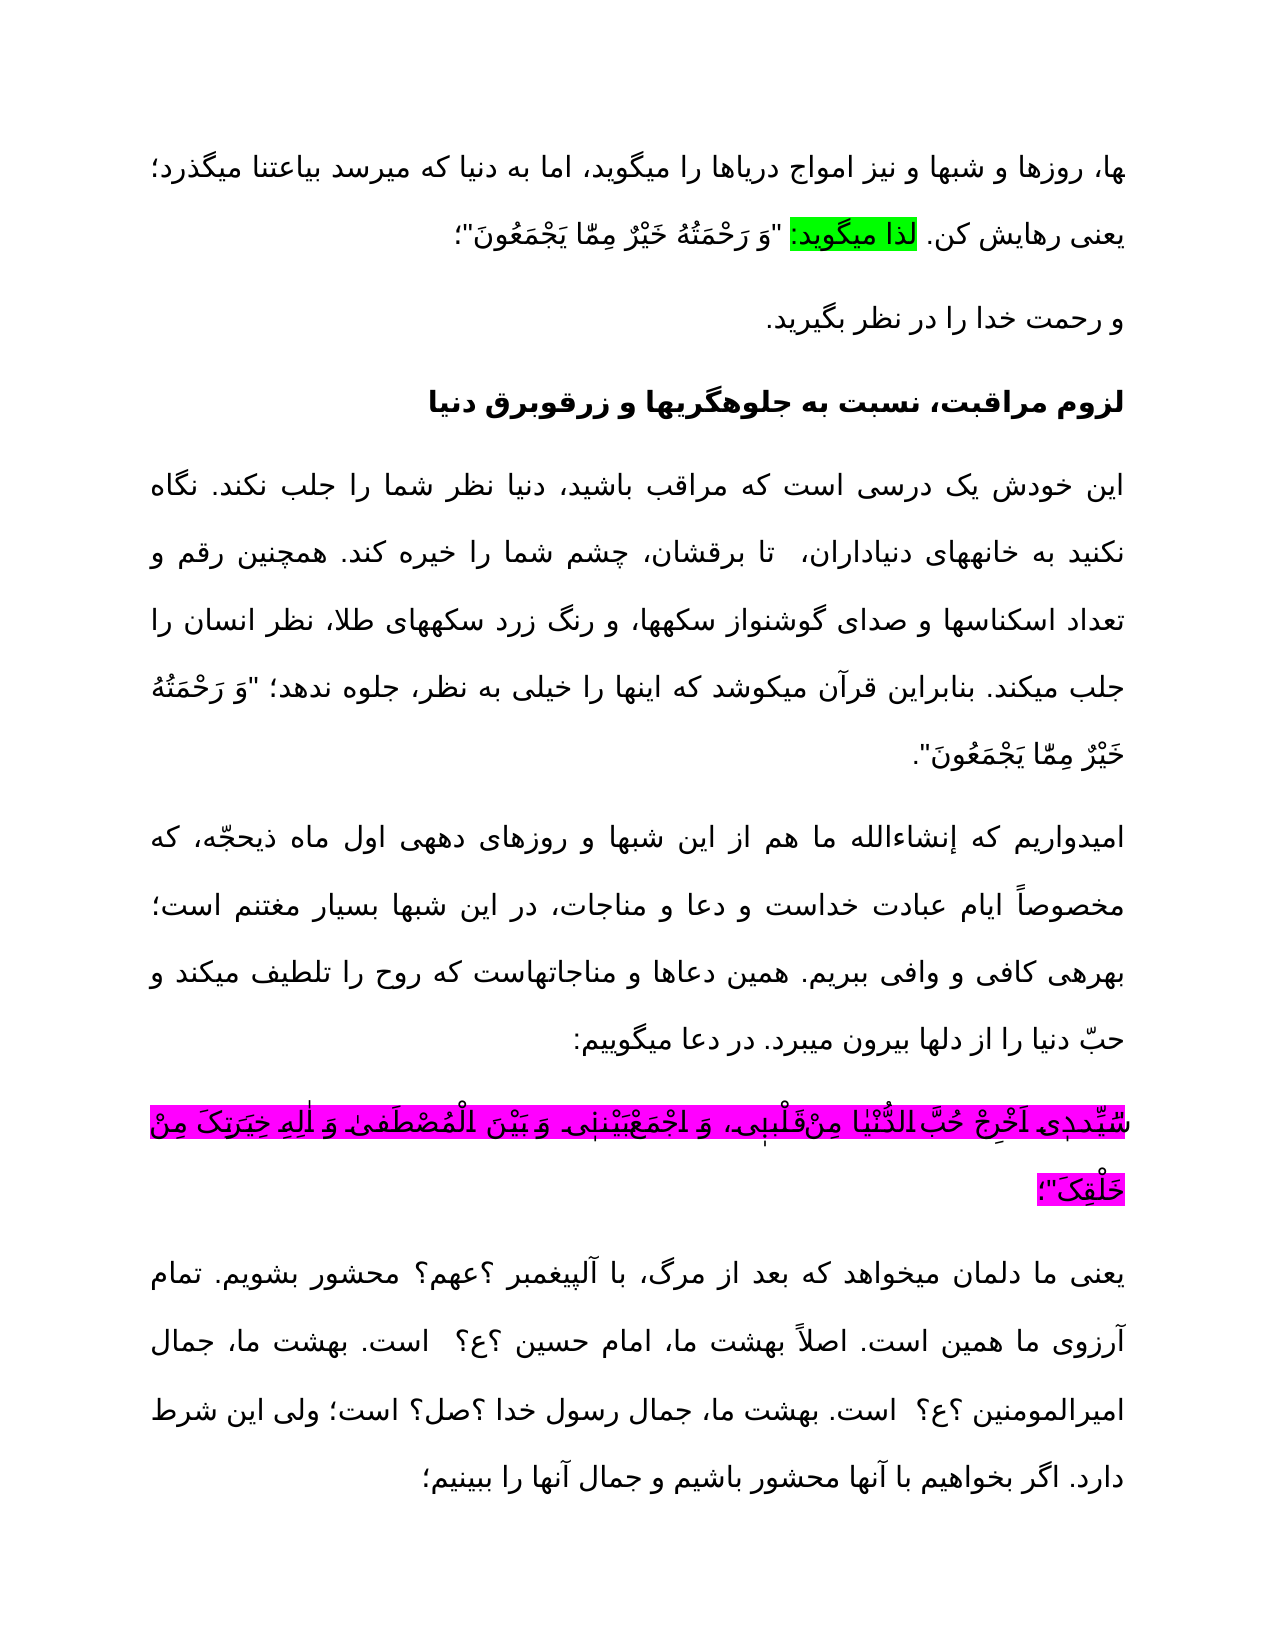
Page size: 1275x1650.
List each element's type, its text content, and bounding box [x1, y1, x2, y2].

text یعنی ما دلمان میخواهد که بعد از مرگ، با آلپیغمبر ؟عهم؟ محشور بشویم. تمام آرزوی ما همین است. اصلاً بهشت ما، امام حسین ؟ع؟ است. بهشت ما، جمال امیرالمومنین ؟ع؟ است. بهشت ما، جمال رسول خدا ؟صل؟ است؛ ولی این شرط دارد. اگر بخواهیم با آنها محشور باشیم و جمال آنها را ببینیم؛ [150, 1256, 1125, 1494]
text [150, 150, 1125, 251]
text امیدواریم که إنشاءالله ما هم از این شبها و روزهای دههی اول ماه ذیحجّه، که مخصوصاً ایام عبادت خداست و دعا و مناجات، در این شبها بسیار مغتنم است؛ بهرهی کافی و وافی ببریم. همین دعاها و مناجاتهاست که روح را تلطیف میکند و حبّ دنیا را از دلها بیرون میبرد. در دعا میگوییم: [150, 820, 1125, 1055]
text این خودش یک درسی است که مراقب باشید، دنیا نظر شما را جلب نکند. نگاه نکنید به خانههای دنیاداران، تا برقشان، چشم شما را خیره کند. همچنین رقم و تعداد اسکناسها و صدای گوشنواز سکهها، و رنگ زرد سکههای طلا، نظر انسان را جلب میکند. بنابراین قرآن میکوشد که اینها را خیلی به نظر، جلوه ندهد؛ "وَ رَحْمَتُهُ خَیْرٌ مِمّٰا یَجْمَعُونَ". [150, 468, 1125, 770]
text و رحمت خدا را در نظر بگیرید. [150, 301, 1125, 334]
text "سَیِّدٖی اَخْرِجْ حُبَّ الدُّنْیٰا مِنْ قَلْبٖی، وَ اجْمَعْ بَیْنٖی وَ بَیْنَ الْمُصْطَفیٰ وَ اٰلِهِ خِیَرَتِکَ مِنْ خَلْقِکَ"؛ [150, 1139, 1125, 1206]
text لزوم مراقبت، نسبت به جلوهگریها و زرقوبرق دنیا [150, 384, 1125, 418]
